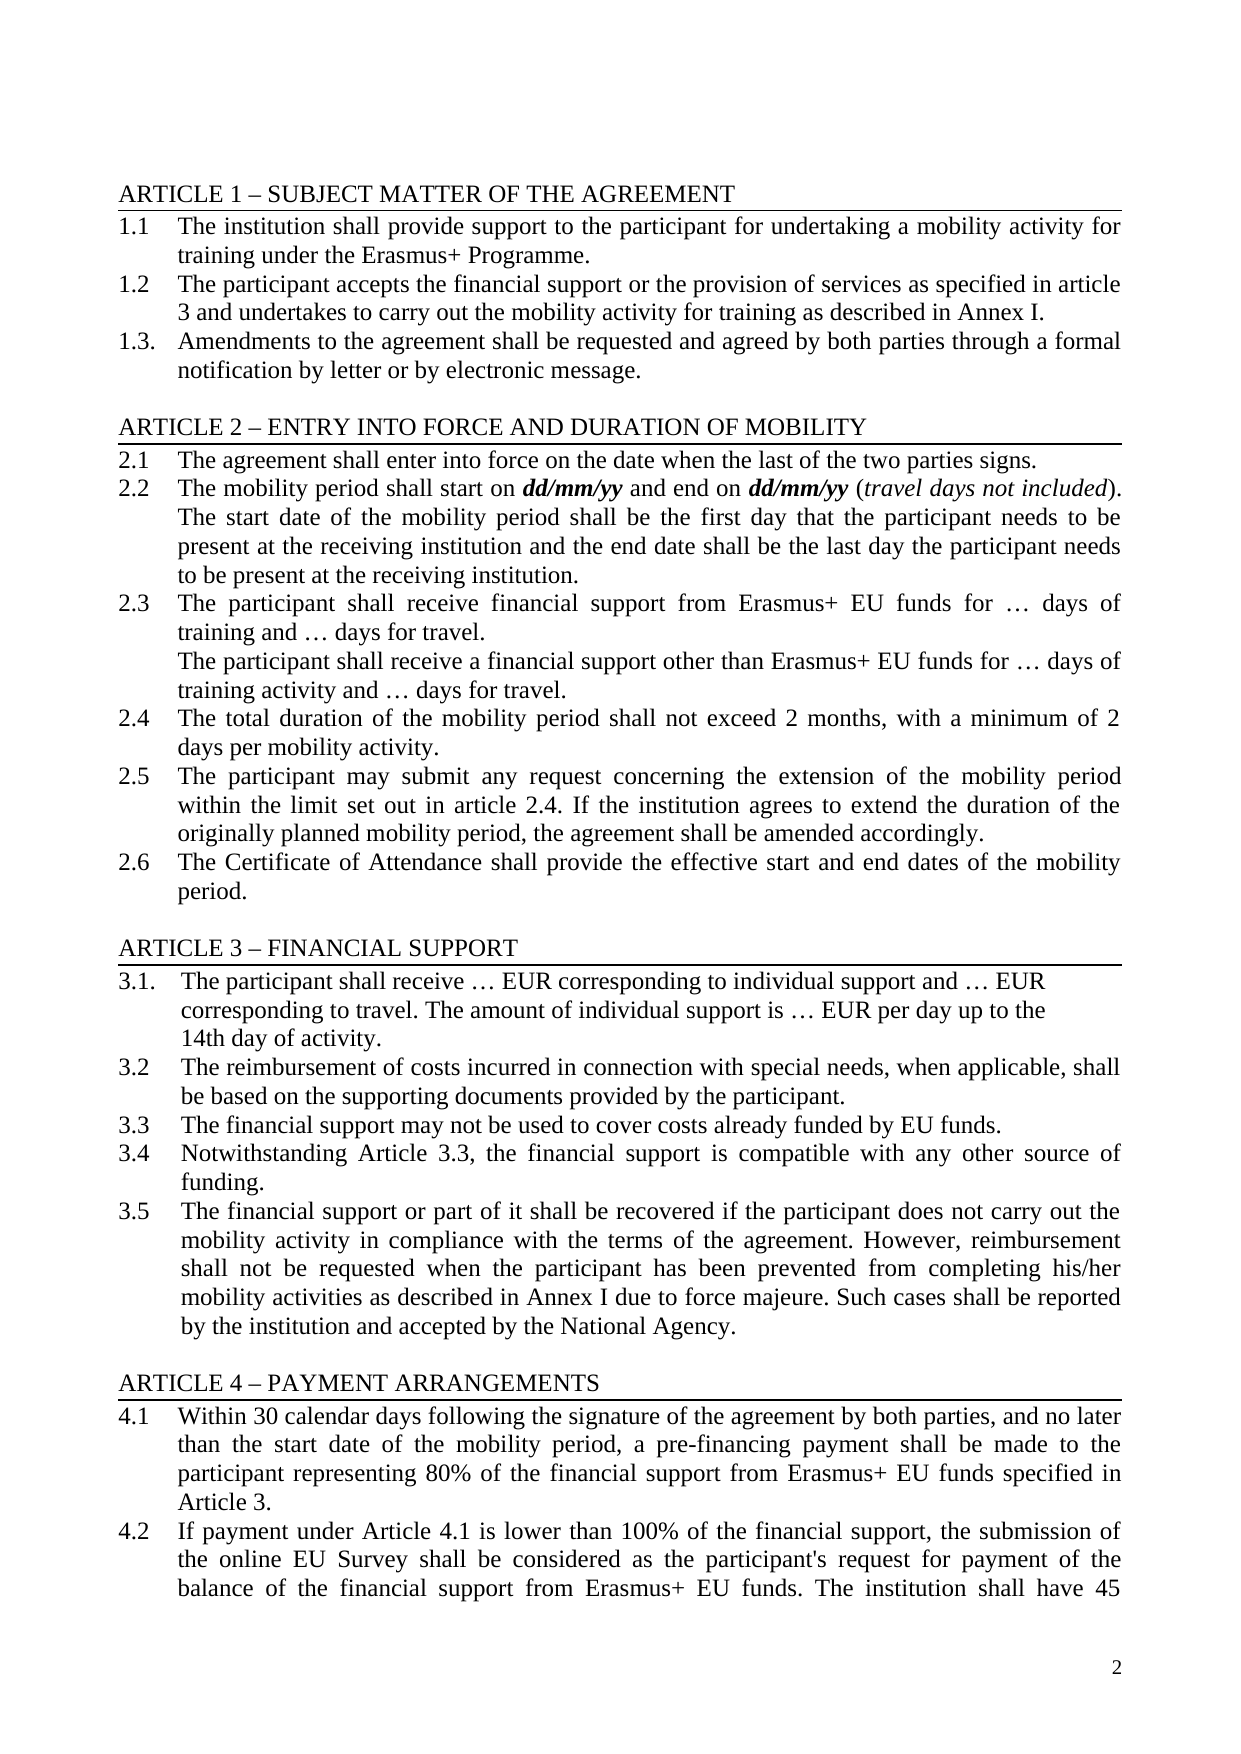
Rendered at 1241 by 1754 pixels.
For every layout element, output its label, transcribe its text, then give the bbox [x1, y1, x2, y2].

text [118, 1516, 1122, 1602]
text The participant shall receive a financial support other than Erasmus+ EU funds for … days of training activity and … days for travel. [177, 646, 1122, 703]
text 3.1. The participant shall receive … EUR corresponding to individual support and … EUR [118, 966, 1122, 995]
text 3.5 The financial support or part of it shall be recovered if the participant does not carry out the mobility activity in compliance with the terms of the agreement. However, reimbursement shall not be requested when the participant has been prevented from completing his/her mobility activities as described in Annex I due to force majeure. Such cases shall be reported by the institution and accepted by the National Agency. [118, 1196, 1122, 1340]
text 1.3. Amendments to the agreement shall be requested and agreed by both parties through a formal notification by letter or by electronic message. [118, 326, 1122, 384]
text 2.6 The Certificate of Attendance shall provide the effective start and end dates of the mobility period. [118, 847, 1122, 905]
text 3.4 Notwithstanding Article 3.3, the financial support is compatible with any other source of funding. [118, 1138, 1122, 1196]
text 14th day of activity. [118, 1023, 1122, 1052]
text corresponding to travel. The amount of individual support is … EUR per day up to the [118, 995, 1122, 1023]
text 2.3 The participant shall receive financial support from Erasmus+ EU funds for … days of training and … days for travel. [118, 588, 1122, 646]
text 4.1 Within 30 calendar days following the signature of the agreement by both parties, and no later than the start date of the mobility period, a pre-financing payment shall be made to the participant representing 80% of the financial support from Erasmus+ EU funds specified in Article 3. [118, 1401, 1122, 1516]
text ARTICLE 4 – PAYMENT ARRANGEMENTS [118, 1368, 1122, 1399]
text 2.5 The participant may submit any request concerning the extension of the mobility period within the limit set out in article 2.4. If the institution agrees to extend the duration of the originally planned mobility period, the agreement shall be amended accordingly. [118, 761, 1122, 847]
text 1.2 The participant accepts the financial support or the provision of services as specified in article 3 and undertakes to carry out the mobility activity for training as described in Annex I. [118, 269, 1122, 326]
text ARTICLE 2 – ENTRY INTO FORCE AND DURATION OF MOBILITY [118, 412, 1122, 443]
text ARTICLE 3 – FINANCIAL SUPPORT [118, 933, 1122, 964]
text 3.3 The financial support may not be used to cover costs already funded by EU funds. [118, 1110, 1122, 1138]
text 3.2 The reimbursement of costs incurred in connection with special needs, when applicable, shall be based on the supporting documents provided by the participant. [118, 1052, 1122, 1110]
text ARTICLE 1 – SUBJECT MATTER OF THE AGREEMENT [118, 179, 1122, 210]
text 2.4 The total duration of the mobility period shall not exceed 2 months, with a minimum of 2 days per mobility activity. [118, 703, 1122, 761]
text 2.1 The agreement shall enter into force on the date when the last of the two parties signs. [118, 445, 1122, 473]
text 2.2 The mobility period shall start on dd/mm/yy and end on dd/mm/yy (travel days not included). The start date of the mobility period shall be the first day that the participant needs to be present at the receiving institution and the end date shall be the last day the participant needs to be present at the receiving institution. [118, 473, 1122, 588]
text 1.1 The institution shall provide support to the participant for undertaking a mobility activity for training under the Erasmus+ Programme. [118, 211, 1122, 269]
